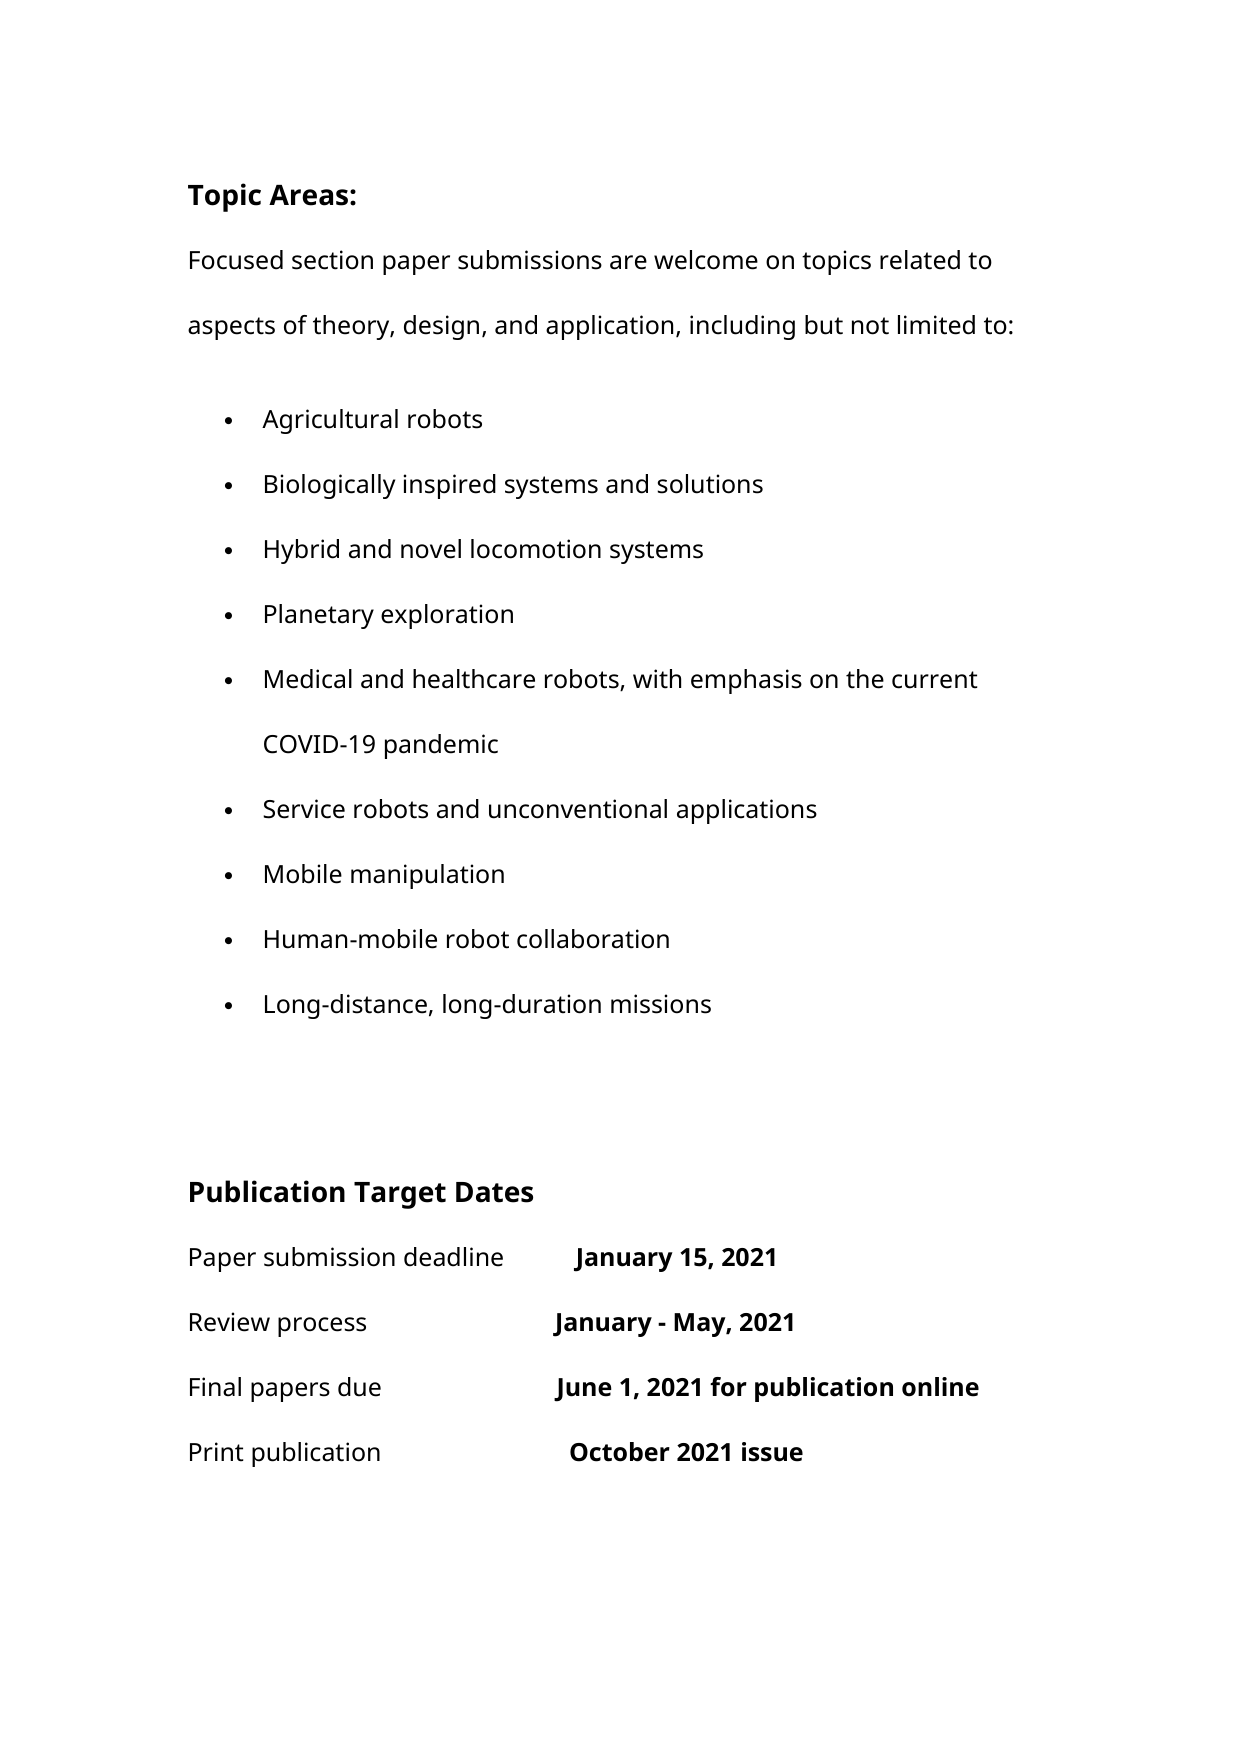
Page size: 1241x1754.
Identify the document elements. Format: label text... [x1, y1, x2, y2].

list Agricultural robots [225, 386, 1053, 451]
list Planetary exploration [225, 581, 1053, 646]
text Publication Target Dates Paper submission deadline January 15, 2021 Review process January - May, 2021 Final papers due June 1, 2021 for publication online Print publication October 2021 issue [187, 1159, 1053, 1484]
list Medical and healthcare robots, with emphasis on the current COVID-19 pandemic [225, 646, 1053, 776]
list Service robots and unconventional applications [225, 776, 1053, 841]
list Long-distance, long-duration missions [225, 971, 1053, 1036]
list Mobile manipulation [225, 841, 1053, 906]
list Biologically inspired systems and solutions [225, 451, 1053, 516]
list Hybrid and novel locomotion systems [225, 516, 1053, 581]
text Topic Areas: Focused section paper submissions are welcome on topics related to aspects of theory, design, and application, including but not limited to: [187, 162, 1053, 357]
list Human-mobile robot collaboration [225, 906, 1053, 971]
